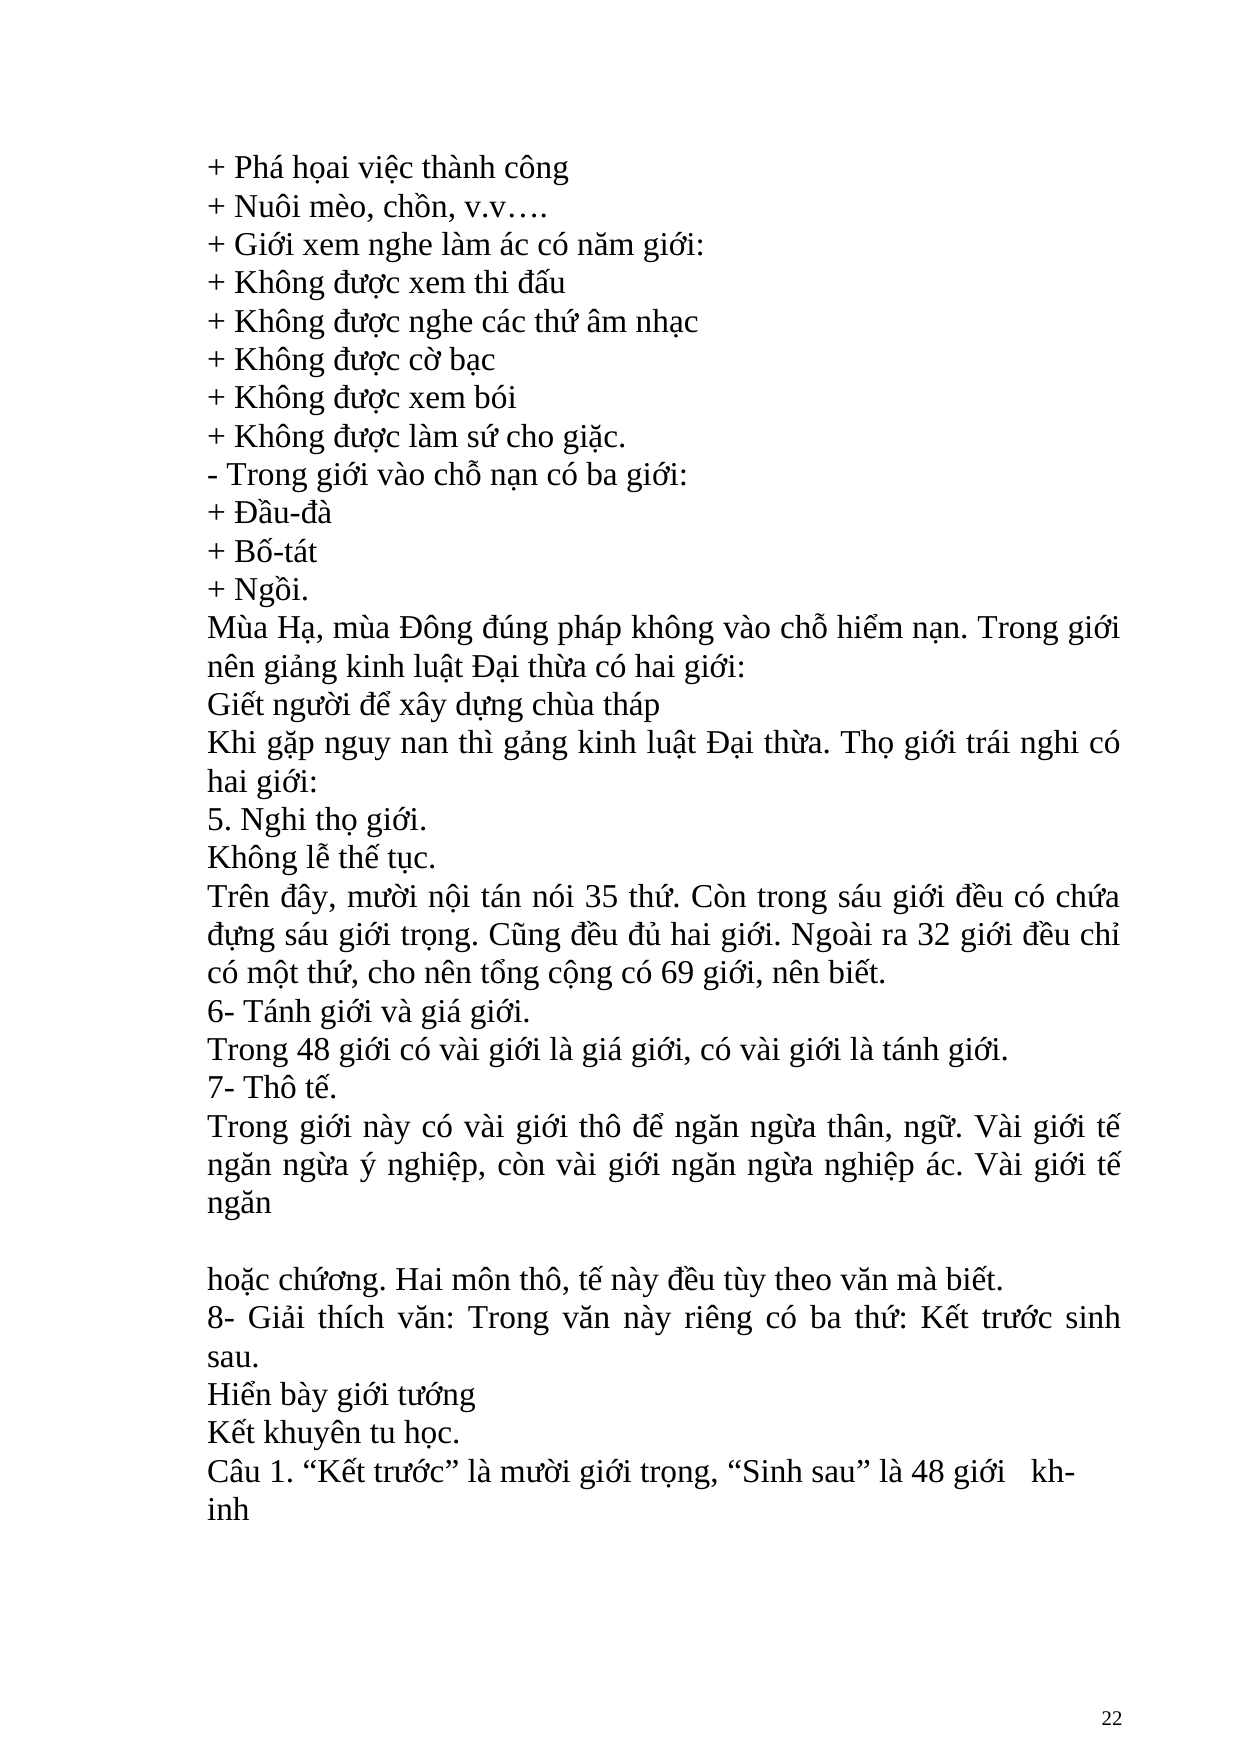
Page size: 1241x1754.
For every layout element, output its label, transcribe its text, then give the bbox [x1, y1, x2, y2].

text Mùa Hạ, mùa Đông đúng pháp không vào chỗ hiểm nạn. Trong giới nên giảng kinh luật Đại thừa có hai giới: [207, 608, 1122, 684]
text + Đầu-đà [207, 493, 1122, 531]
text + Phá họai việc thành công [207, 148, 1122, 186]
text 5. Nghi thọ giới. [207, 799, 1122, 838]
text Kết khuyên tu học. [207, 1413, 1122, 1451]
text + Không được nghe các thứ âm nhạc [207, 301, 1122, 339]
text 8- Giải thích văn: Trong văn này riêng có ba thứ: Kết trước sinh sau. [207, 1298, 1122, 1374]
text + Không được xem bói [207, 378, 1122, 416]
text Không lễ thế tục. [207, 838, 1122, 876]
text hoặc chứơng. Hai môn thô, tế này đều tùy theo văn mà biết. [207, 1259, 1122, 1298]
text 6- Tánh giới và giá giới. [207, 991, 1122, 1029]
text - Trong giới vào chỗ nạn có ba giới: [207, 454, 1122, 493]
text + Bố-tát [207, 531, 1122, 569]
text + Không được làm sứ cho giặc. [207, 416, 1122, 454]
text Trong 48 giới có vài giới là giá giới, có vài giới là tánh giới. [207, 1029, 1122, 1068]
text 7- Thô tế. [207, 1068, 1122, 1106]
text Trên đây, mười nội tán nói 35 thứ. Còn trong sáu giới đều có chứa đựng sáu giới trọng. Cũng đều đủ hai giới. Ngoài ra 32 giới đều chỉ có một thứ, cho nên tổng cộng có 69 giới, nên biết. [207, 876, 1122, 991]
text inh [207, 1489, 1122, 1528]
text Trong giới này có vài giới thô để ngăn ngừa thân, ngữ. Vài giới tế ngăn ngừa ý nghiệp, còn vài giới ngăn ngừa nghiệp ác. Vài giới tế ngăn [207, 1106, 1122, 1221]
text + Giới xem nghe làm ác có năm giới: [207, 224, 1122, 263]
text Câu 1. “Kết trước” là mười giới trọng, “Sinh sau” là 48 giới kh- [207, 1451, 1122, 1489]
text + Nuôi mèo, chồn, v.v…. [207, 186, 1122, 224]
text Khi gặp nguy nan thì gảng kinh luật Đại thừa. Thọ giới trái nghi có hai giới: [207, 723, 1122, 799]
text Giết người để xây dựng chùa tháp [207, 684, 1122, 723]
text + Ngồi. [207, 569, 1122, 608]
text + Không được cờ bạc [207, 339, 1122, 378]
text Hiển bày giới tướng [207, 1374, 1122, 1413]
text + Không được xem thi đấu [207, 263, 1122, 301]
